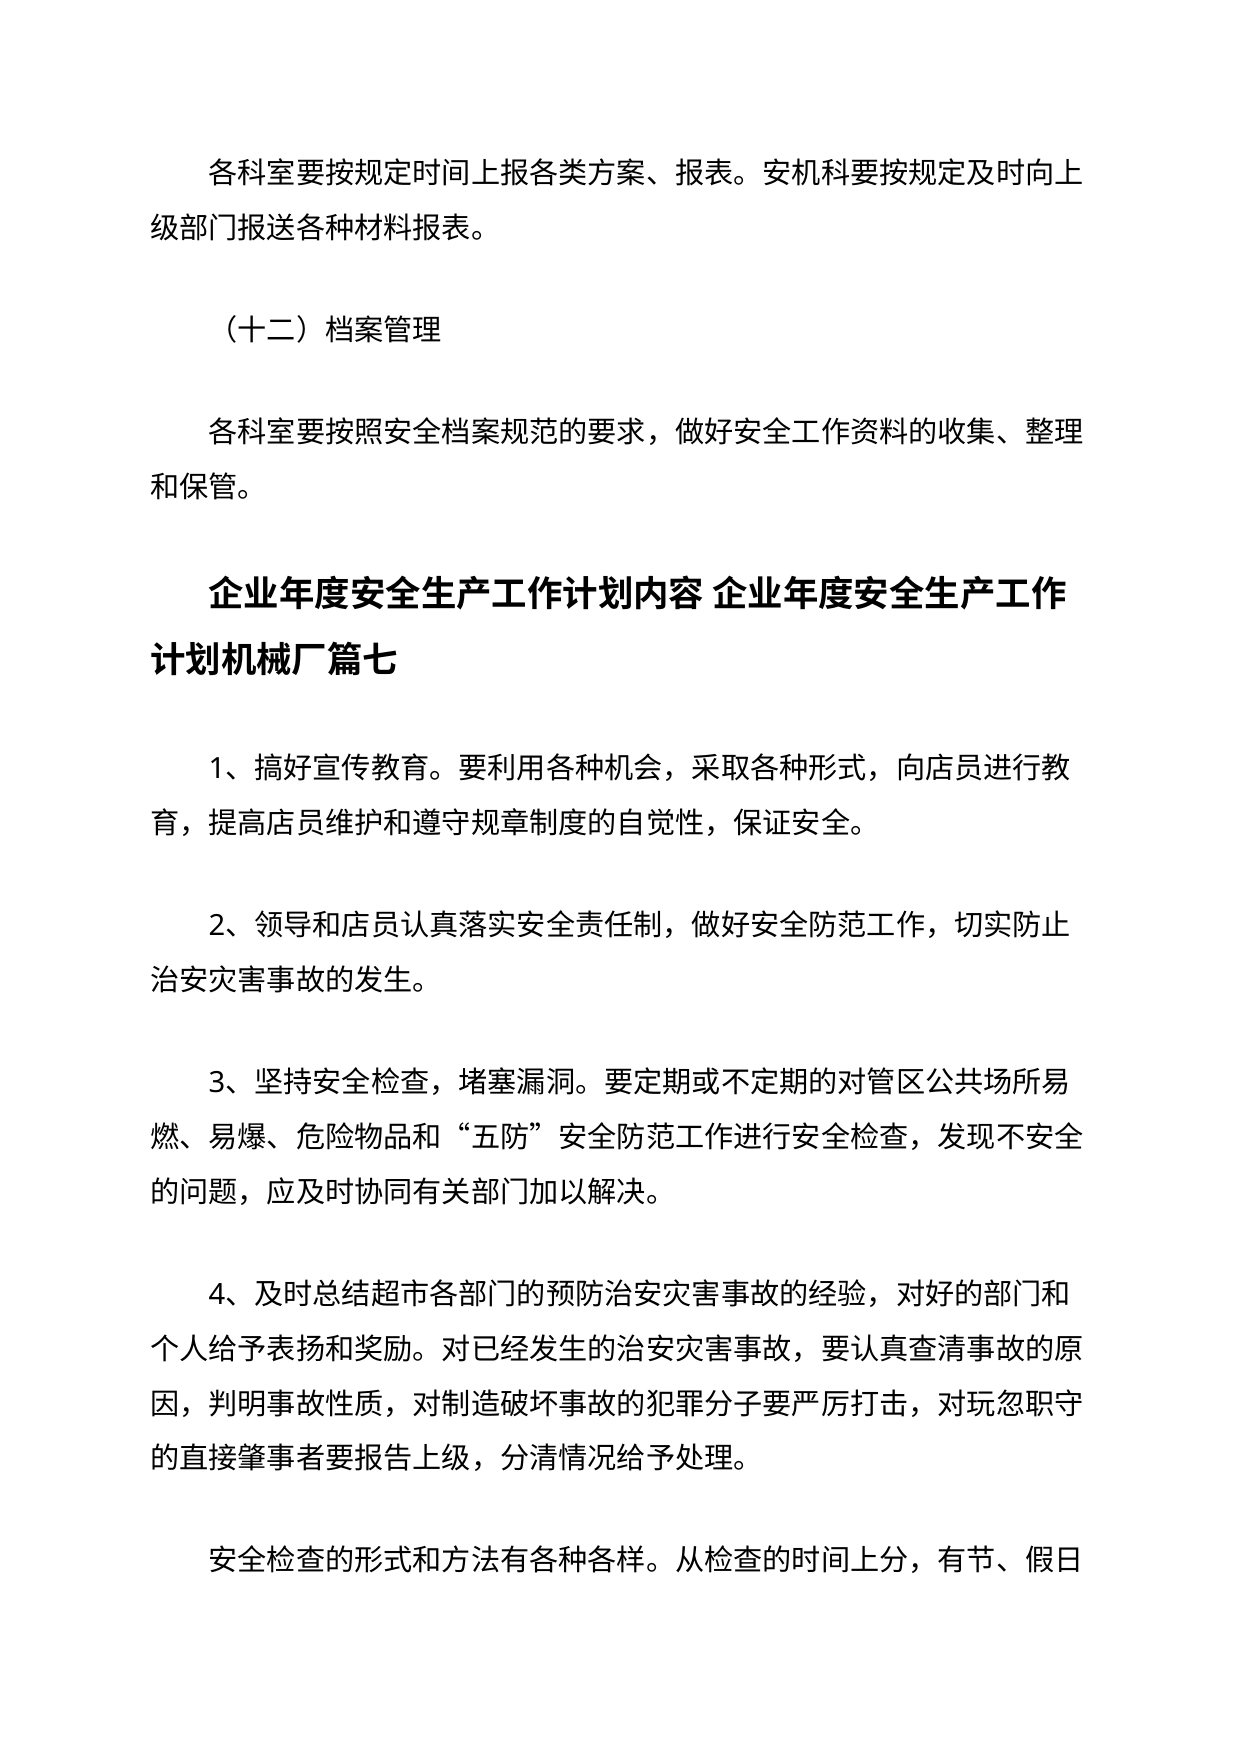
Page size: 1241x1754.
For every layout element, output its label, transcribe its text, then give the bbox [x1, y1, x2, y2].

text 2、领导和店员认真落实安全责任制，做好安全防范工作，切实防止治安灾害事故的发生。 [150, 902, 1090, 999]
text （十二）档案管理 [150, 307, 1090, 349]
text 4、及时总结超市各部门的预防治安灾害事故的经验，对好的部门和个人给予表扬和奖励。对已经发生的治安灾害事故，要认真查清事故的原因，判明事故性质，对制造破坏事故的犯罪分子要严厉打击，对玩忽职守的直接肇事者要报告上级，分清情况给予处理。 [150, 1270, 1090, 1477]
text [150, 1537, 1090, 1579]
text 3、坚持安全检查，堵塞漏洞。要定期或不定期的对管区公共场所易燃、易爆、危险物品和“五防”安全防范工作进行安全检查，发现不安全的问题，应及时协同有关部门加以解决。 [150, 1059, 1090, 1211]
text 各科室要按规定时间上报各类方案、报表。安机科要按规定及时向上级部门报送各种材料报表。 [150, 150, 1090, 247]
text 各科室要按照安全档案规范的要求，做好安全工作资料的收集、整理和保管。 [150, 408, 1090, 506]
text 1、搞好宣传教育。要利用各种机会，采取各种形式，向店员进行教育，提高店员维护和遵守规章制度的自觉性，保证安全。 [150, 745, 1090, 842]
text 企业年度安全生产工作计划内容 企业年度安全生产工作计划机械厂篇七 [150, 565, 1090, 683]
